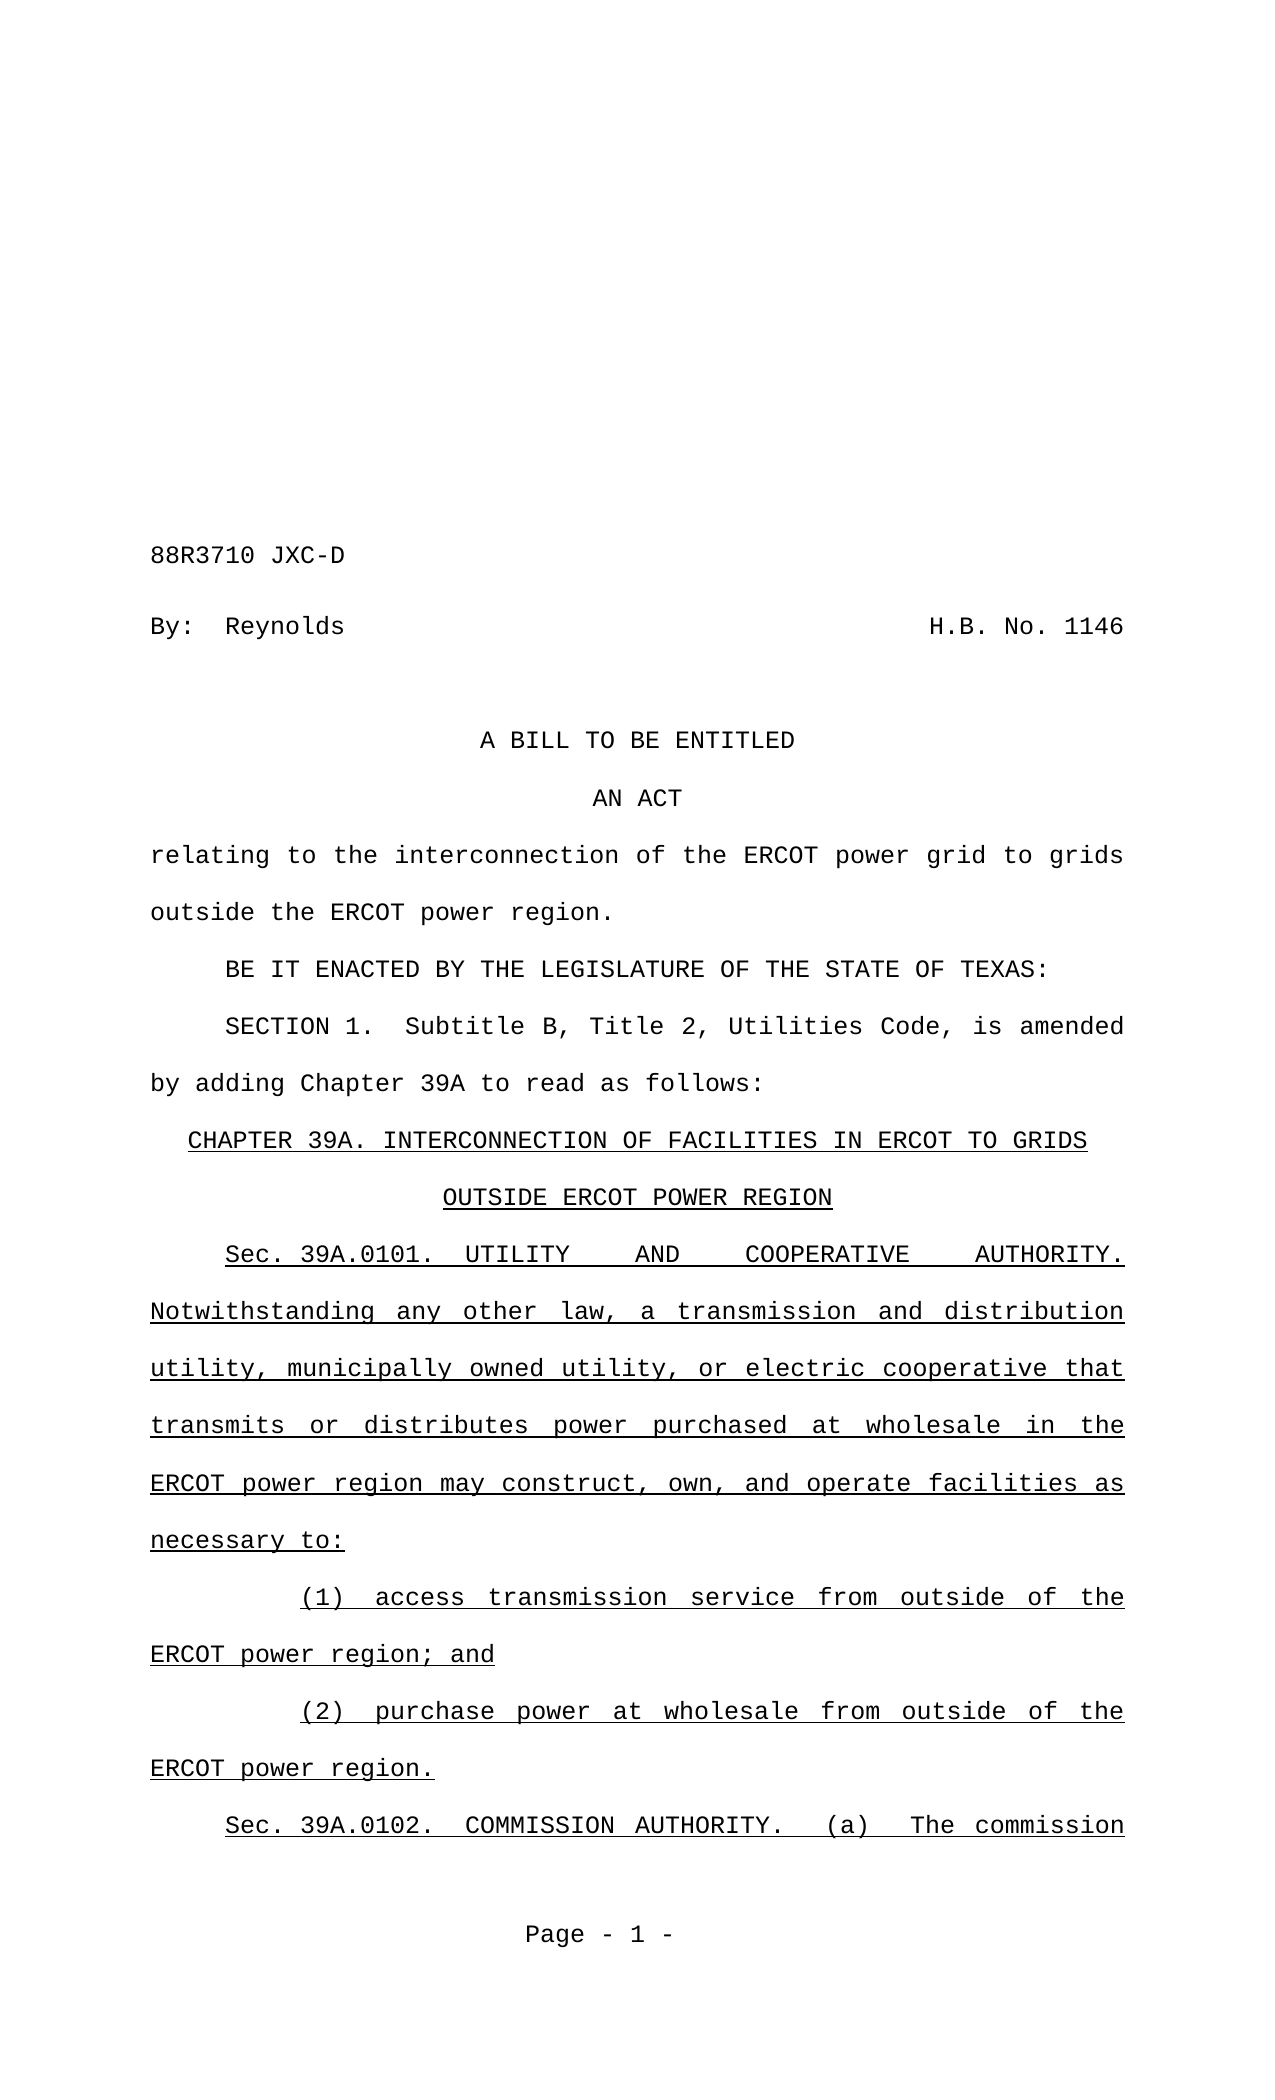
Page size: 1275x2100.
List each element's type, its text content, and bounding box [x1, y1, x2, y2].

text (2) purchase power at wholesale from outside of the ERCOT power region. [150, 1698, 1125, 1784]
text A BILL TO BE ENTITLED [150, 728, 1125, 756]
text (1) access transmission service from outside of the ERCOT power region; and [150, 1584, 1125, 1670]
text BE IT ENACTED BY THE LEGISLATURE OF THE STATE OF TEXAS: [150, 956, 1125, 985]
text Sec. 39A.0101. UTILITY AND COOPERATIVE AUTHORITY. Notwithstanding any other law, a transmission and distribution utility, municipally owned utility, or electric cooperative that transmits or distributes power purchased at wholesale in the ERCOT power region may construct, own, and operate facilities as necessary to: [150, 1242, 1125, 1322]
text CHAPTER 39A. INTERCONNECTION OF FACILITIES IN ERCOT TO GRIDS OUTSIDE ERCOT POWER REGION [150, 1127, 1125, 1213]
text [150, 1812, 1125, 1841]
text relating to the interconnection of the ERCOT power grid to grids outside the ERCOT power region. [150, 842, 1125, 928]
text 88R3710 JXC-D [150, 542, 1125, 571]
text Sec. 39A.0101. UTILITY AND COOPERATIVE AUTHORITY. Notwithstanding any other law, a transmission and distribution utility, municipally owned utility, or electric cooperative that transmits or distributes power purchased at wholesale in the ERCOT power region may construct, own, and operate facilities as necessary to: [150, 1495, 1125, 1556]
text Sec. 39A.0101. UTILITY AND COOPERATIVE AUTHORITY. Notwithstanding any other law, a transmission and distribution utility, municipally owned utility, or electric cooperative that transmits or distributes power purchased at wholesale in the ERCOT power region may construct, own, and operate facilities as necessary to: [150, 1381, 1125, 1436]
text Sec. 39A.0101. UTILITY AND COOPERATIVE AUTHORITY. Notwithstanding any other law, a transmission and distribution utility, municipally owned utility, or electric cooperative that transmits or distributes power purchased at wholesale in the ERCOT power region may construct, own, and operate facilities as necessary to: [150, 1438, 1125, 1493]
text By: Reynolds H.B. No. 1146 [150, 614, 1125, 642]
text SECTION 1. Subtitle B, Title 2, Utilities Code, is amended by adding Chapter 39A to read as follows: [150, 1013, 1125, 1099]
text Sec. 39A.0101. UTILITY AND COOPERATIVE AUTHORITY. Notwithstanding any other law, a transmission and distribution utility, municipally owned utility, or electric cooperative that transmits or distributes power purchased at wholesale in the ERCOT power region may construct, own, and operate facilities as necessary to: [150, 1324, 1125, 1379]
text AN ACT [150, 785, 1125, 813]
